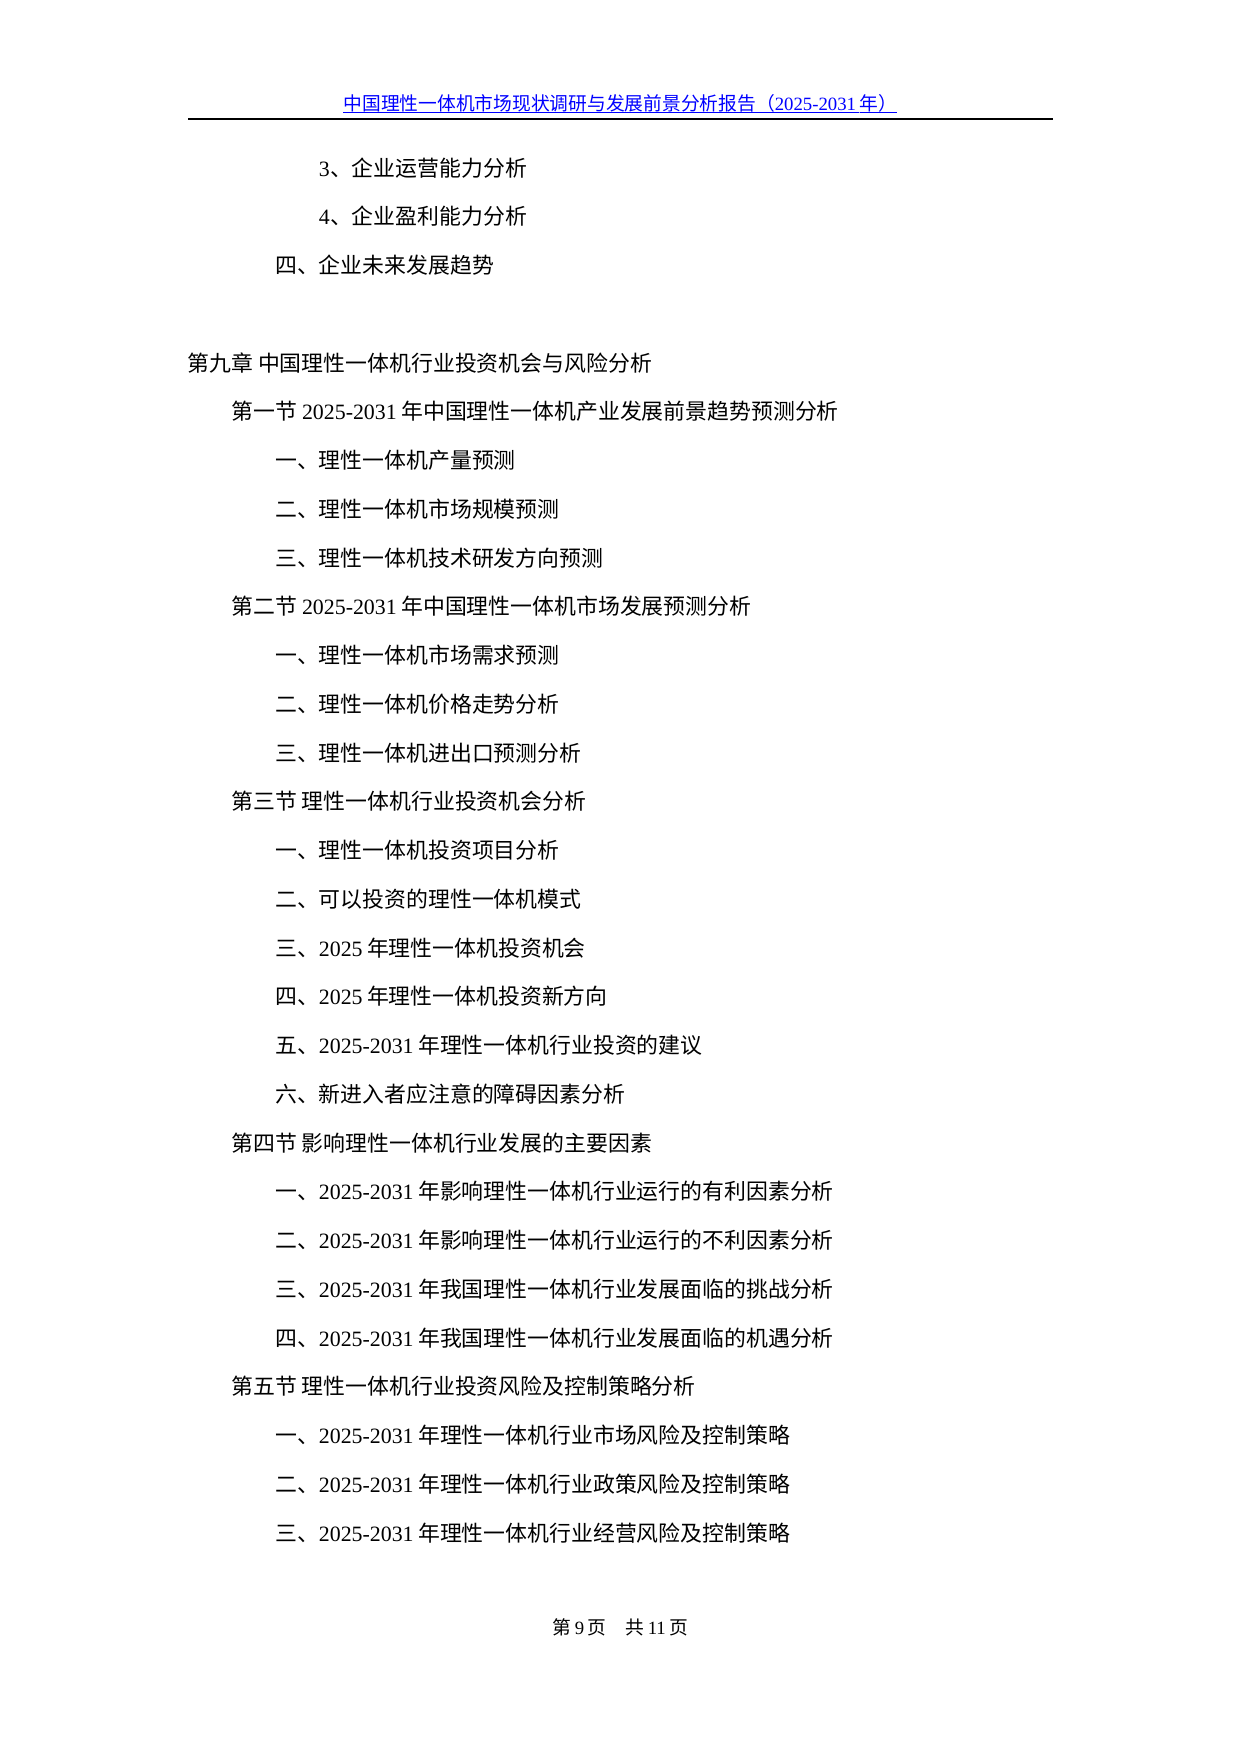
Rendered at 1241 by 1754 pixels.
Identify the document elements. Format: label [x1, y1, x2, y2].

text [187, 150, 1053, 1548]
